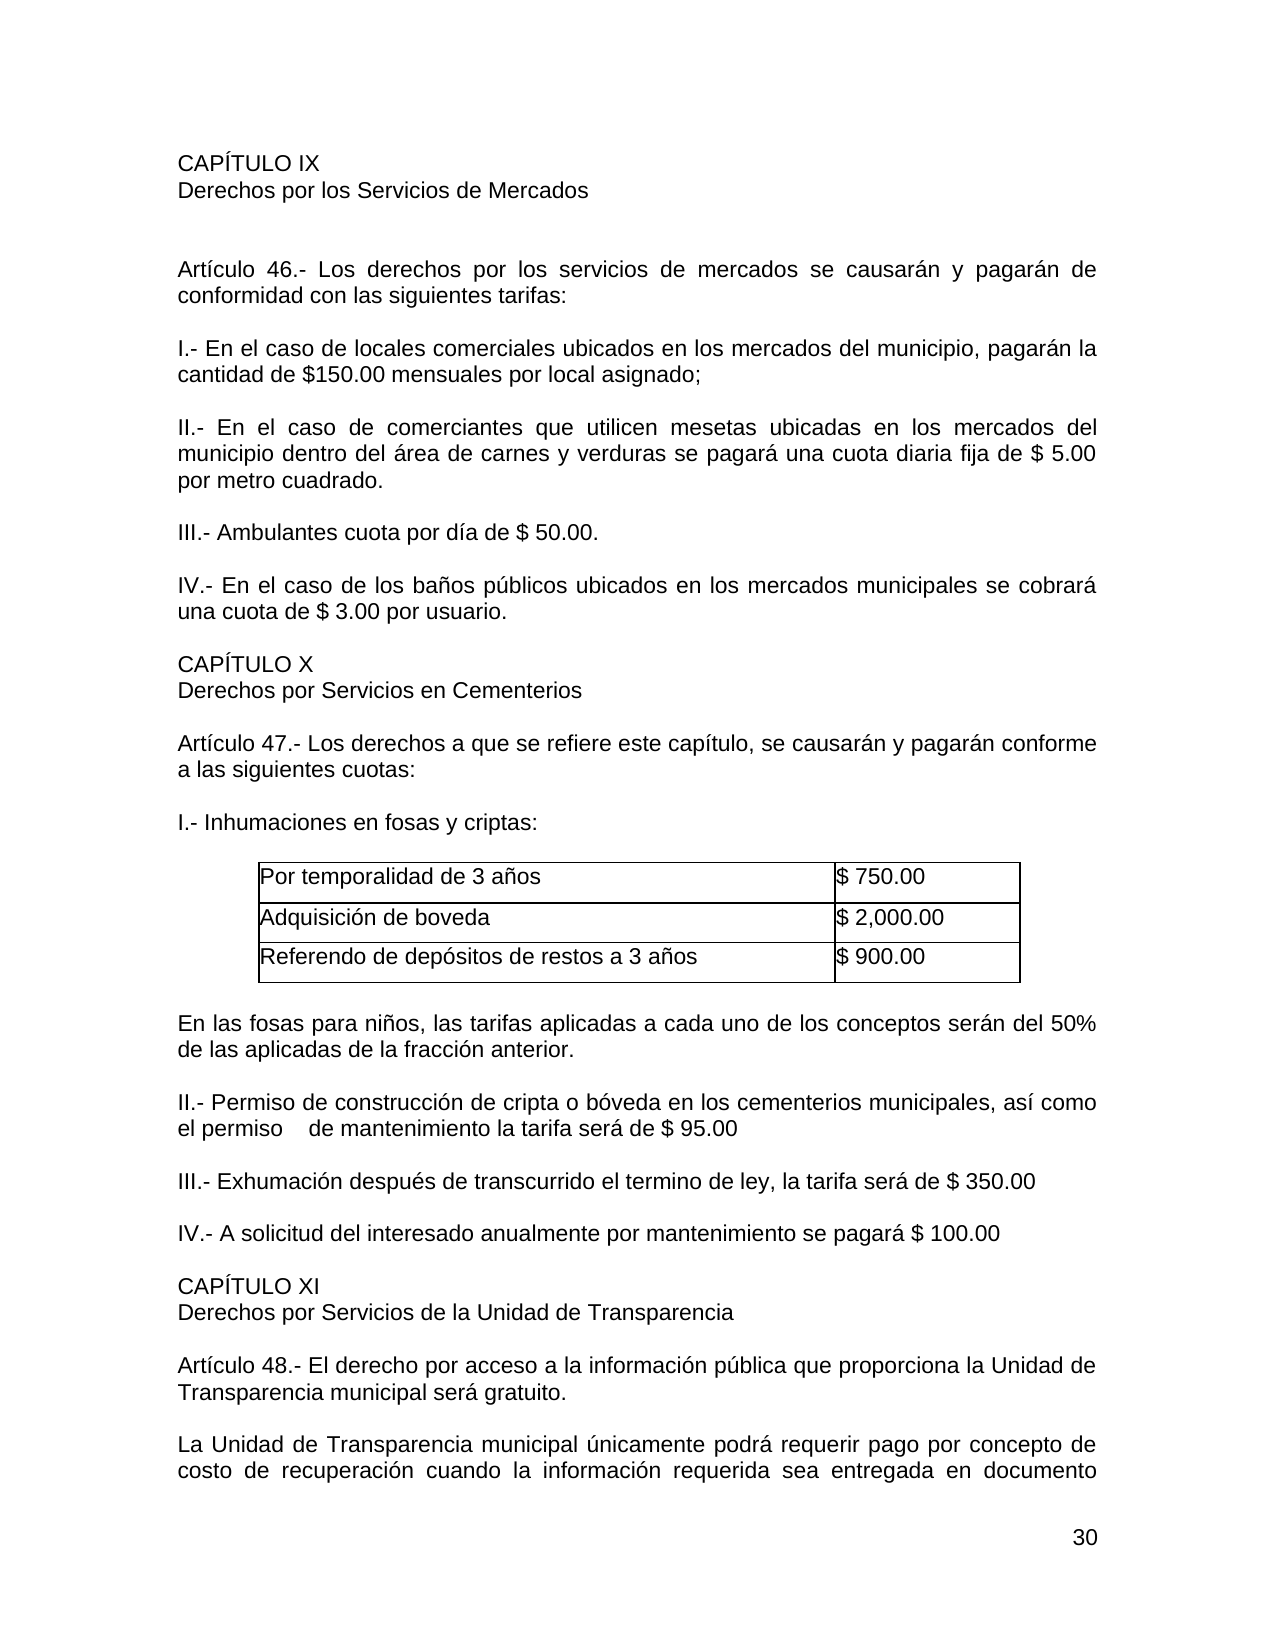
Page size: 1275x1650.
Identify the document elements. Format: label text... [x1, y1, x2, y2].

table_cell $ 2,000.00 [836, 904, 1019, 942]
text III.- Ambulantes cuota por día de $ 50.00. [177, 519, 1098, 546]
text Artículo 46.- Los derechos por los servicios de mercados se causarán y pagarán de conformidad con las siguientes tarifas: [177, 256, 1098, 308]
table_cell Adquisición de boveda [260, 904, 834, 942]
text Artículo 47.- Los derechos a que se refiere este capítulo, se causarán y pagarán conforme a las siguientes cuotas: [177, 730, 1098, 783]
table_header Por temporalidad de 3 años [260, 863, 834, 902]
text II.- En el caso de comerciantes que utilicen mesetas ubicadas en los mercados del municipio dentro del área de carnes y verduras se pagará una cuota diaria fija de $ 5.00 por metro cuadrado. [177, 414, 1098, 493]
text III.- Exhumación después de transcurrido el termino de ley, la tarifa será de $ 350.00 [177, 1168, 1098, 1194]
text I.- Inhumaciones en fosas y criptas: [177, 809, 1098, 836]
text CAPÍTULO X [177, 651, 1098, 677]
text IV.- A solicitud del interesado anualmente por mantenimiento se pagará $ 100.00 [177, 1220, 1098, 1247]
text Derechos por Servicios en Cementerios [177, 677, 1098, 704]
text Derechos por Servicios de la Unidad de Transparencia [177, 1299, 1098, 1326]
text I.- En el caso de locales comerciales ubicados en los mercados del municipio, pagarán la cantidad de $150.00 mensuales por local asignado; [177, 335, 1098, 387]
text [177, 1431, 1098, 1484]
text IV.- En el caso de los baños públicos ubicados en los mercados municipales se cobrará una cuota de $ 3.00 por usuario. [177, 572, 1098, 625]
text En las fosas para niños, las tarifas aplicadas a cada uno de los conceptos serán del 50% de las aplicadas de la fracción anterior. [177, 1009, 1098, 1062]
table_cell $ 900.00 [836, 943, 1019, 982]
table_cell Referendo de depósitos de restos a 3 años [260, 943, 834, 982]
text Derechos por los Servicios de Mercados [177, 177, 1098, 203]
text II.- Permiso de construcción de cripta o bóveda en los cementerios municipales, así como el permiso de mantenimiento la tarifa será de $ 95.00 [177, 1088, 1098, 1141]
text CAPÍTULO IX [177, 150, 1098, 177]
table_header $ 750.00 [836, 863, 1019, 902]
text Artículo 48.- El derecho por acceso a la información pública que proporciona la Unidad de Transparencia municipal será gratuito. [177, 1352, 1098, 1405]
text CAPÍTULO XI [177, 1273, 1098, 1299]
